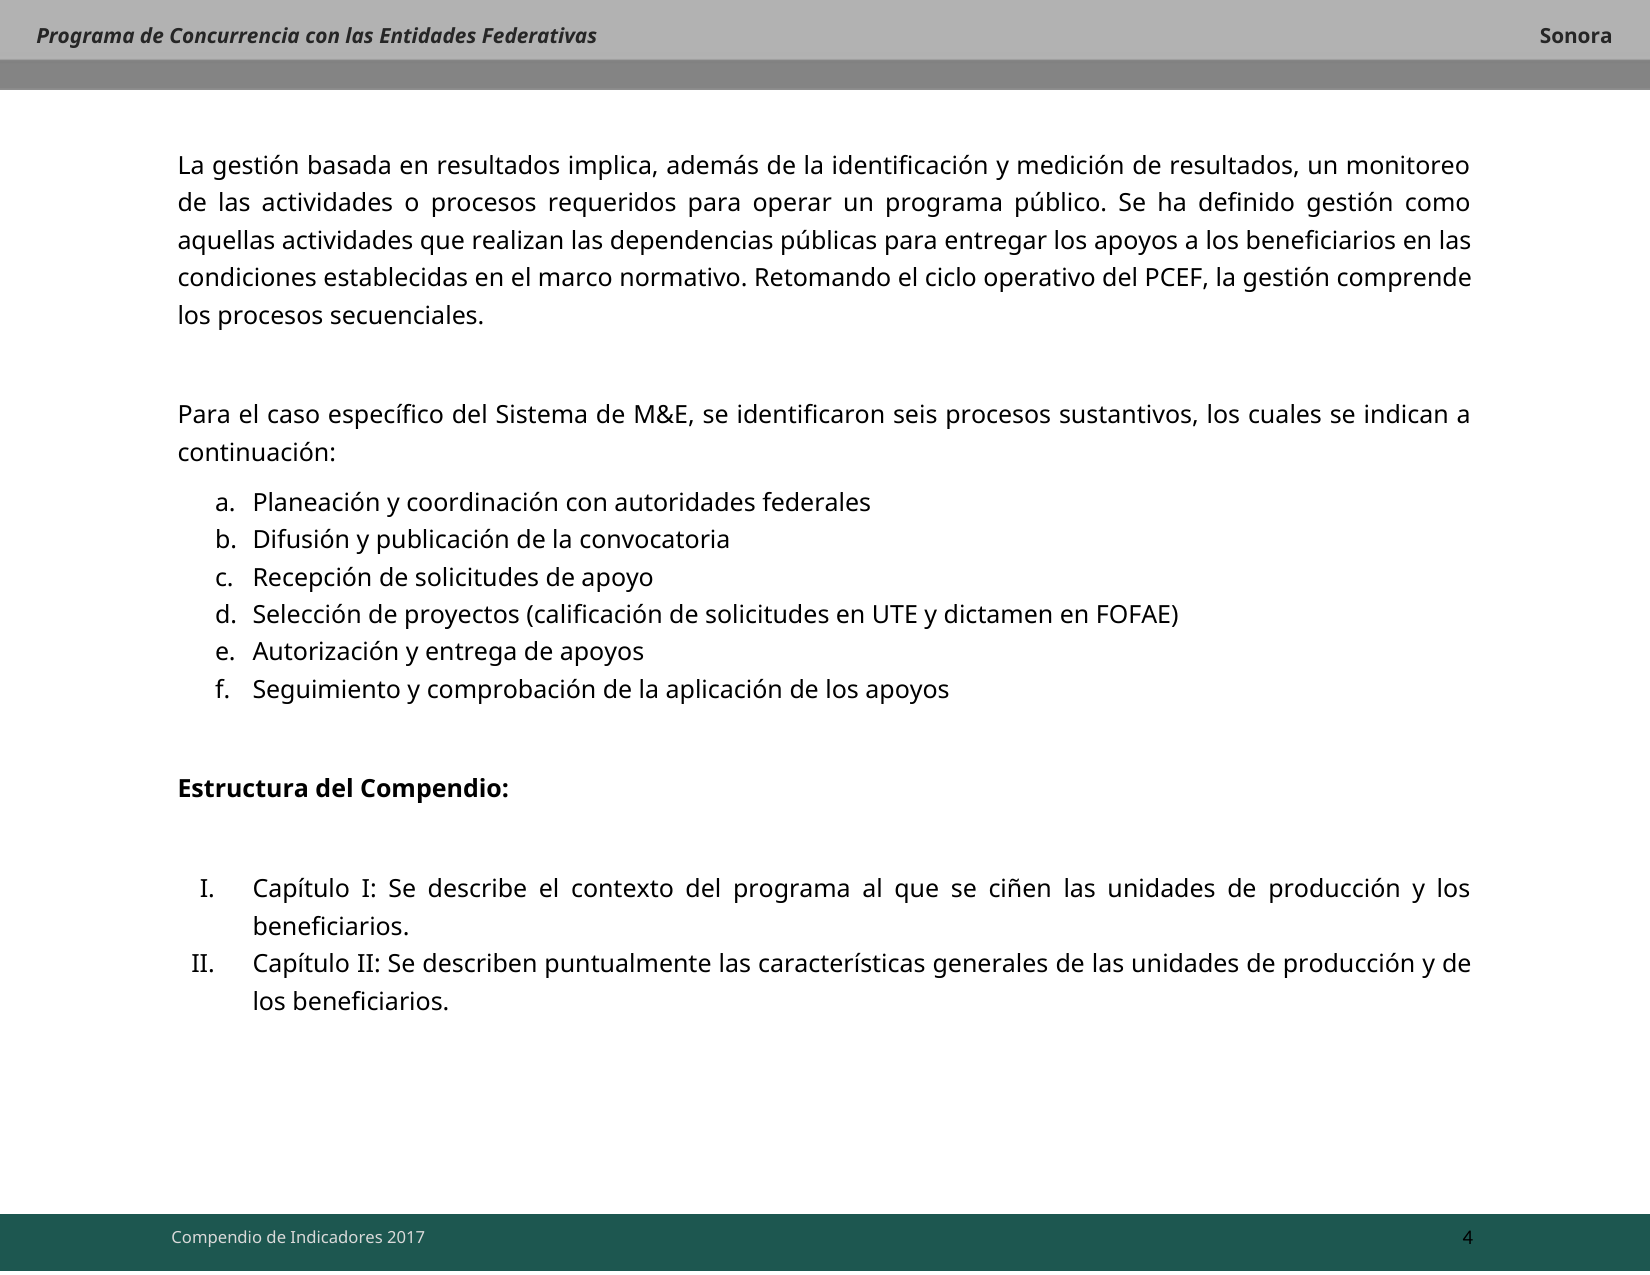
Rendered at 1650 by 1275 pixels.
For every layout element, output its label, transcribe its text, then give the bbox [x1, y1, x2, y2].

text Estructura del Compendio: [177, 771, 1473, 805]
list Seguimiento y comprobación de la aplicación de los apoyos [215, 671, 1473, 705]
text Para el caso específico del Sistema de M&E, se identificaron seis procesos sustantivos, los cuales se indican a continuación: [177, 397, 1473, 468]
list Recepción de solicitudes de apoyo [215, 559, 1473, 593]
text La gestión basada en resultados implica, además de la identificación y medición de resultados, un monitoreo de las actividades o procesos requeridos para operar un programa público. Se ha definido gestión como aquellas actividades que realizan las dependencias públicas para entregar los apoyos a los beneficiarios en las condiciones establecidas en el marco normativo. Retomando el ciclo operativo del PCEF, la gestión comprende los procesos secuenciales. [177, 148, 1473, 331]
list Capítulo II: Se describen puntualmente las características generales de las unidades de producción y de los beneficiarios. [215, 946, 1473, 1017]
picture [0, 0, 1650, 90]
list Difusión y publicación de la convocatoria [215, 522, 1473, 556]
list Planeación y coordinación con autoridades federales [215, 484, 1473, 518]
list Autorización y entrega de apoyos [215, 634, 1473, 668]
list Selección de proyectos (calificación de solicitudes en UTE y dictamen en FOFAE) [215, 597, 1473, 631]
list Capítulo I: Se describe el contexto del programa al que se ciñen las unidades de producción y los beneficiarios. [215, 871, 1473, 942]
picture [0, 1214, 1650, 1271]
